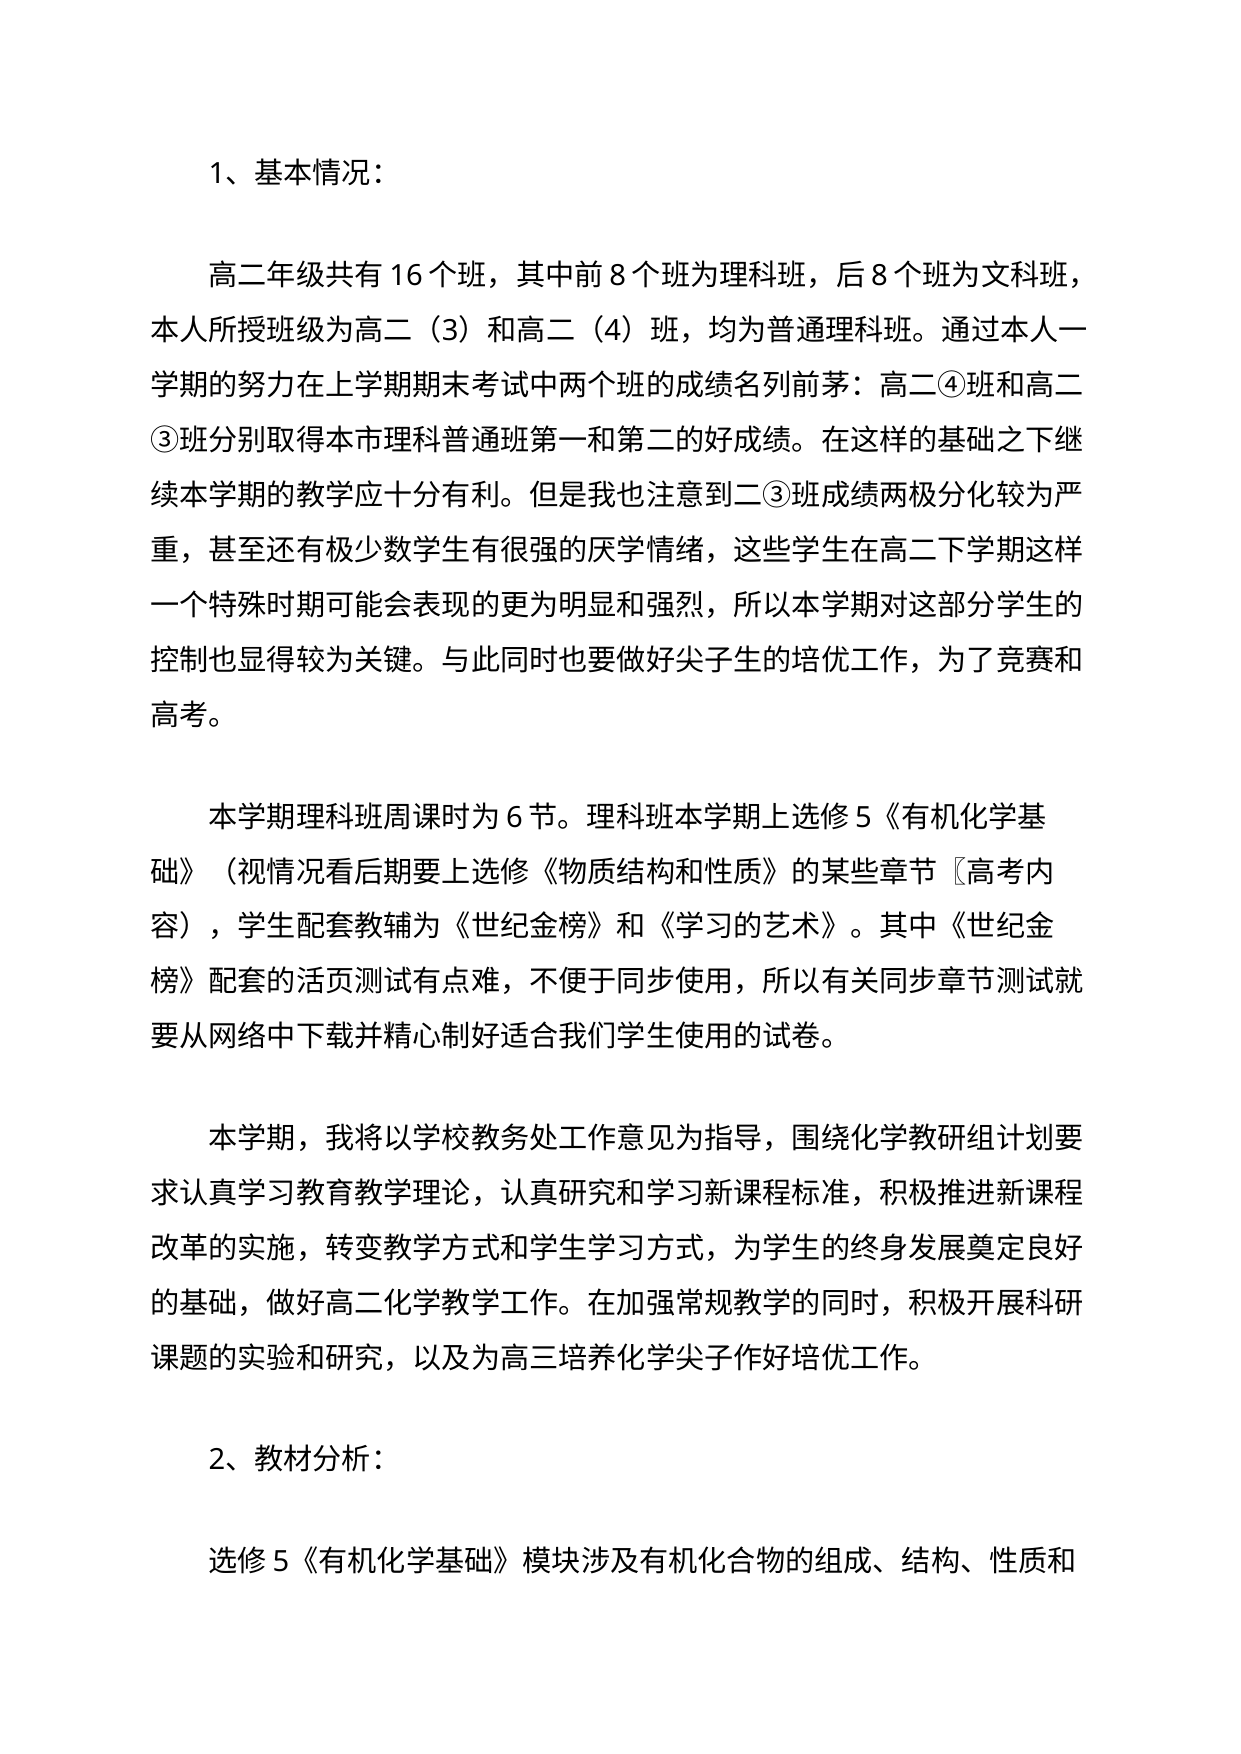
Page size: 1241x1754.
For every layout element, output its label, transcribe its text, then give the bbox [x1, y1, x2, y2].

text 2、教材分析： [150, 1436, 1090, 1478]
text 本学期理科班周课时为6节。理科班本学期上选修5《有机化学基础》（视情况看后期要上选修《物质结构和性质》的某些章节〖高考内容），学生配套教辅为《世纪金榜》和《学习的艺术》。其中《世纪金榜》配套的活页测试有点难，不便于同步使用，所以有关同步章节测试就要从网络中下载并精心制好适合我们学生使用的试卷。 [150, 793, 1090, 1055]
text 本学期，我将以学校教务处工作意见为指导，围绕化学教研组计划要求认真学习教育教学理论，认真研究和学习新课程标准，积极推进新课程改革的实施，转变教学方式和学生学习方式，为学生的终身发展奠定良好的基础，做好高二化学教学工作。在加强常规教学的同时，积极开展科研课题的实验和研究，以及为高三培养化学尖子作好培优工作。 [150, 1114, 1090, 1376]
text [150, 1538, 1090, 1580]
text 高二年级共有16个班，其中前8个班为理科班，后8个班为文科班，本人所授班级为高二（3）和高二（4）班，均为普通理科班。通过本人一学期的努力在上学期期末考试中两个班的成绩名列前茅：高二④班和高二③班分别取得本市理科普通班第一和第二的好成绩。在这样的基础之下继续本学期的教学应十分有利。但是我也注意到二③班成绩两极分化较为严重，甚至还有极少数学生有很强的厌学情绪，这些学生在高二下学期这样一个特殊时期可能会表现的更为明显和强烈，所以本学期对这部分学生的控制也显得较为关键。与此同时也要做好尖子生的培优工作，为了竞赛和高考。 [150, 252, 1090, 734]
text 1、基本情况： [150, 150, 1090, 192]
